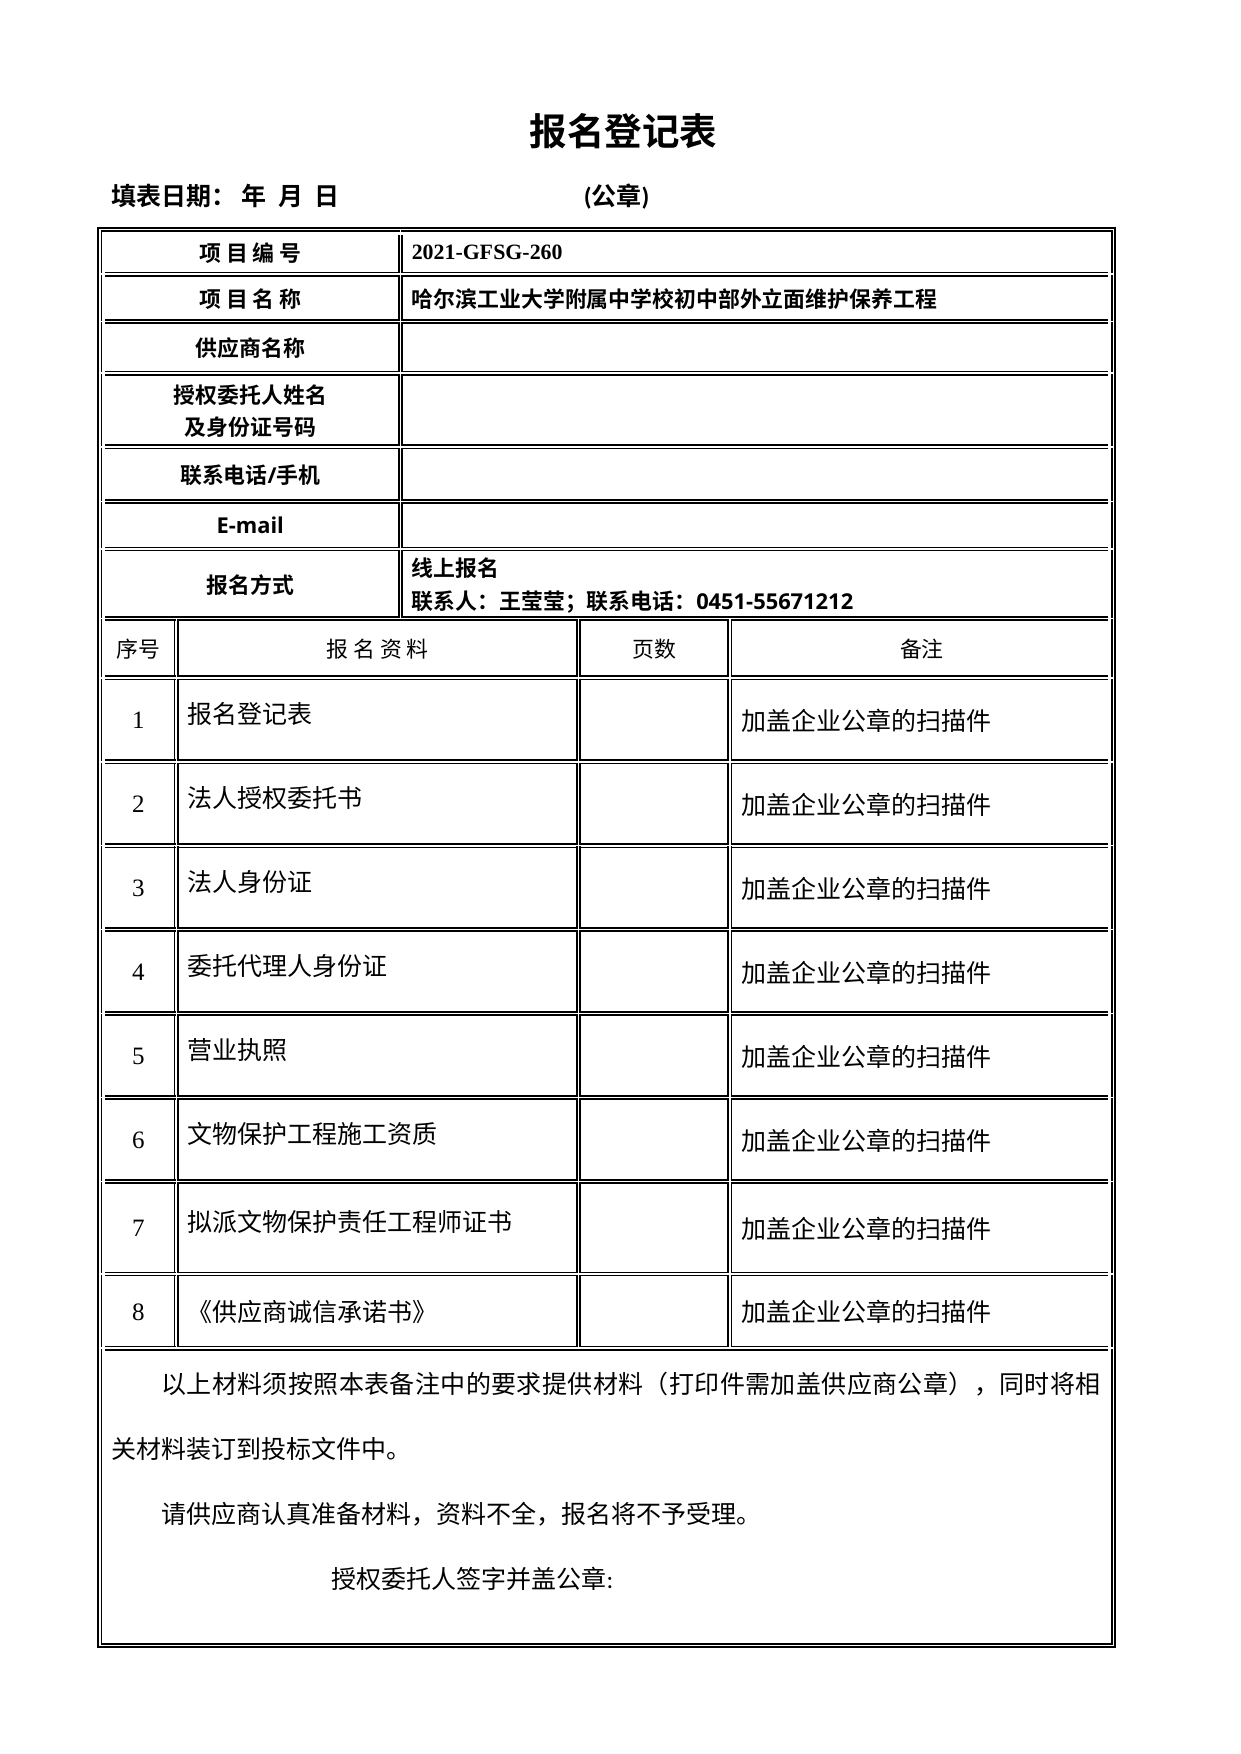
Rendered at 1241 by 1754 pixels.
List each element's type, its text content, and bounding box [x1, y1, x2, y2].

table_cell [581, 764, 727, 843]
table_cell 6 [100, 1095, 176, 1179]
table_cell [581, 1100, 727, 1179]
table_cell 项 目 名 称 [100, 272, 400, 319]
table_cell 序号 [100, 616, 176, 675]
table_cell 法人身份证 [179, 848, 576, 927]
table_cell 页数 [581, 621, 727, 675]
table_cell [581, 1184, 727, 1271]
table_cell 5 [100, 1011, 176, 1095]
table_cell 授权委托人姓名 及身份证号码 [100, 371, 400, 444]
table_cell 1 [100, 675, 176, 759]
table_cell [581, 680, 727, 759]
table_cell E-mail [100, 499, 400, 546]
table_cell 供应商名称 [100, 319, 400, 371]
table_cell 加盖企业公章的扫描件 [730, 1179, 1113, 1271]
table_cell 报名方式 [100, 546, 400, 616]
table_cell 加盖企业公章的扫描件 [730, 759, 1113, 843]
table_cell 联系电话/手机 [100, 444, 400, 499]
table_cell [581, 1276, 727, 1346]
table_cell 报 名 资 料 [179, 621, 576, 675]
table_cell 7 [100, 1179, 176, 1271]
table_cell 营业执照 [179, 1016, 576, 1095]
table_cell 备注 [730, 616, 1113, 675]
table_cell 加盖企业公章的扫描件 [730, 843, 1113, 927]
table_cell [400, 444, 1113, 499]
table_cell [100, 1346, 1113, 1643]
table_cell 线上报名 联系人：王莹莹；联系电话：0451-55671212 [400, 546, 1113, 616]
table_cell 《供应商诚信承诺书》 [179, 1276, 576, 1346]
text 填表日期： 年 月 日 (公章) [111, 162, 1135, 227]
table_cell [400, 499, 1113, 546]
table_cell 3 [100, 843, 176, 927]
table_cell 加盖企业公章的扫描件 [730, 1011, 1113, 1095]
table_cell [581, 848, 727, 927]
table_cell [581, 932, 727, 1011]
table_cell 委托代理人身份证 [179, 932, 576, 1011]
table_header 2021-GFSG-260 [400, 229, 1113, 272]
table_cell [400, 319, 1113, 371]
table_cell [581, 1016, 727, 1095]
table_cell 4 [100, 927, 176, 1011]
table_cell 报名登记表 [179, 680, 576, 759]
table_cell 加盖企业公章的扫描件 [730, 927, 1113, 1011]
table_cell 拟派文物保护责任工程师证书 [179, 1184, 576, 1271]
table_cell 加盖企业公章的扫描件 [730, 1095, 1113, 1179]
table_cell 哈尔滨工业大学附属中学校初中部外立面维护保养工程 [400, 272, 1113, 319]
table_cell 2 [100, 759, 176, 843]
table_cell 法人授权委托书 [179, 764, 576, 843]
table_cell 8 [100, 1271, 176, 1346]
table_cell 文物保护工程施工资质 [179, 1100, 576, 1179]
table_header 项 目 编 号 [102, 232, 400, 272]
table_cell [400, 371, 1113, 444]
text 报名登记表 [111, 97, 1135, 162]
table_cell 加盖企业公章的扫描件 [730, 675, 1113, 759]
table_cell 加盖企业公章的扫描件 [730, 1271, 1113, 1346]
